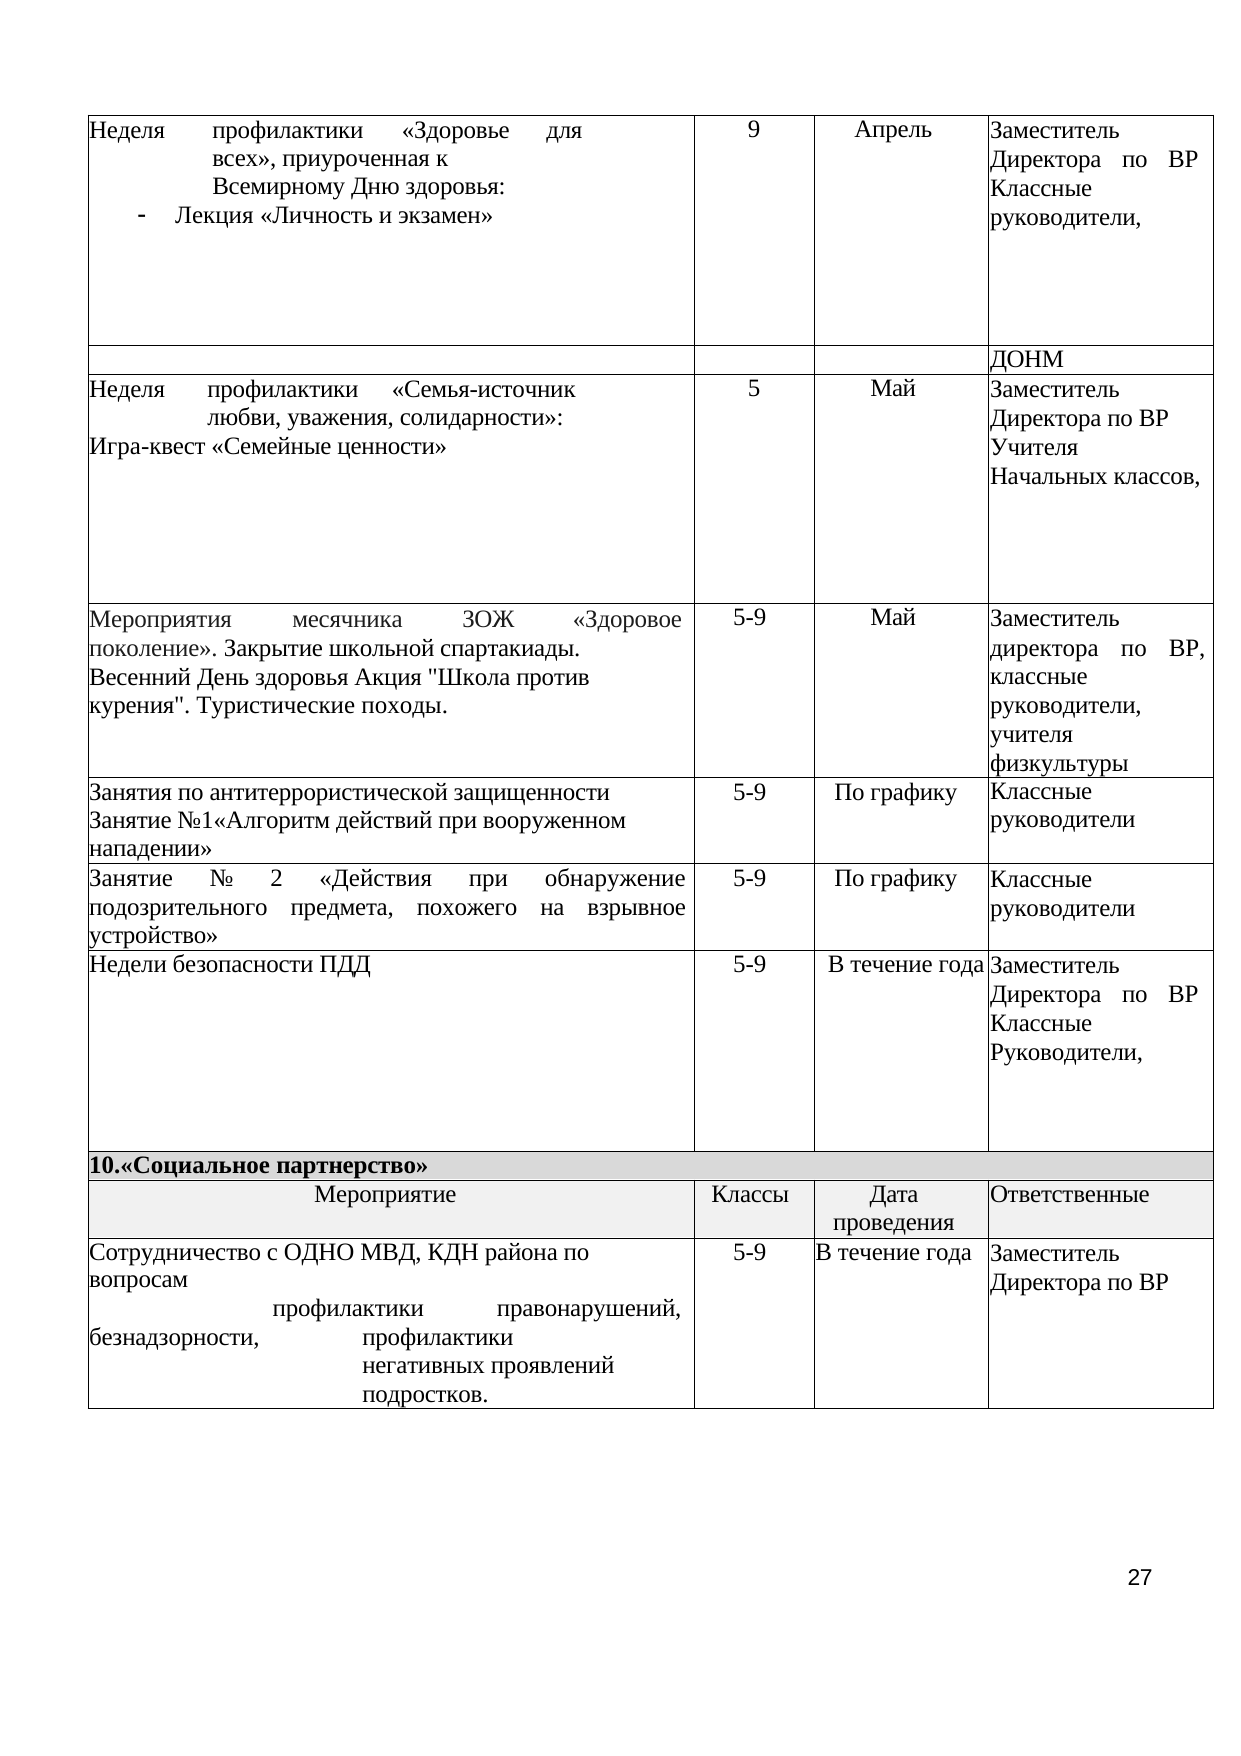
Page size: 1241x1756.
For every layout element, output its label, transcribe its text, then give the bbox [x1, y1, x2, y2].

table_cell Сотрудничество с ОДНО МВД, КДН района по вопросам профилактики правонарушений, безнадзорности, профилактики негативных проявлений подростков. [89, 1239, 694, 1408]
table_cell Заместитель Директора по ВР [989, 1239, 1213, 1408]
table_header Неделя профилактики «Здоровье для всех», приуроченная к Всемирному Дню здоровья:  Лекция «Личность и экзамен» [89, 116, 694, 344]
table_cell Май [815, 375, 988, 603]
table_cell Мероприятие [89, 1181, 694, 1237]
table_cell Май [815, 604, 988, 777]
table_cell 10.«Социальное партнерство» [89, 1152, 1213, 1179]
table_cell Классы [695, 1181, 814, 1237]
table_cell Занятия по антитеррористической защищенности Занятие №1«Алгоритм действий при вооруженном нападении» [89, 778, 694, 863]
table_cell В течение года [815, 951, 988, 1151]
table_cell Недели безопасности ПДД [89, 951, 694, 1151]
table_cell Ответственные [989, 1181, 1213, 1237]
table_cell [695, 346, 814, 373]
table_cell [815, 346, 988, 373]
table_cell 5-9 [695, 864, 814, 949]
table_cell По графику [815, 864, 988, 949]
table_cell Классные руководители [989, 778, 1213, 863]
table_cell Занятие № 2 «Действия при обнаружение подозрительного предмета, похожего на взрывное устройство» [89, 864, 694, 949]
table_cell Дата проведения [815, 1181, 988, 1237]
table_cell 5-9 [695, 604, 814, 777]
table_cell По графику [815, 778, 988, 863]
table_cell Классные руководители [989, 864, 1213, 949]
table_cell Заместитель Директора по ВР Классные Руководители, [989, 951, 1213, 1151]
table_cell [89, 346, 694, 373]
table_cell Мероприятия месячника ЗОЖ «Здоровое поколение». Закрытие школьной спартакиады. Весенний День здоровья Акция "Школа против курения". Туристические походы. [89, 604, 694, 777]
table_cell 5-9 [695, 1239, 814, 1408]
table_header Апрель [815, 116, 988, 344]
table_cell Заместитель Директора по ВР Учителя Начальных классов, [989, 375, 1213, 603]
table_cell 5-9 [695, 951, 814, 1151]
table_cell Неделя профилактики «Семья-источник любви, уважения, солидарности»: Игра-квест «Семейные ценности» [89, 375, 694, 603]
table_cell 5-9 [695, 778, 814, 863]
table_cell 5 [695, 375, 814, 603]
table_header Заместитель Директора по ВР Классные руководители, [989, 116, 1213, 344]
table_cell ДОНМ [989, 346, 1213, 373]
table_cell Заместитель директора по ВР, классные руководители, учителя физкультуры [989, 604, 1213, 777]
table_cell В течение года [815, 1239, 988, 1408]
table_header 9 [695, 116, 814, 344]
